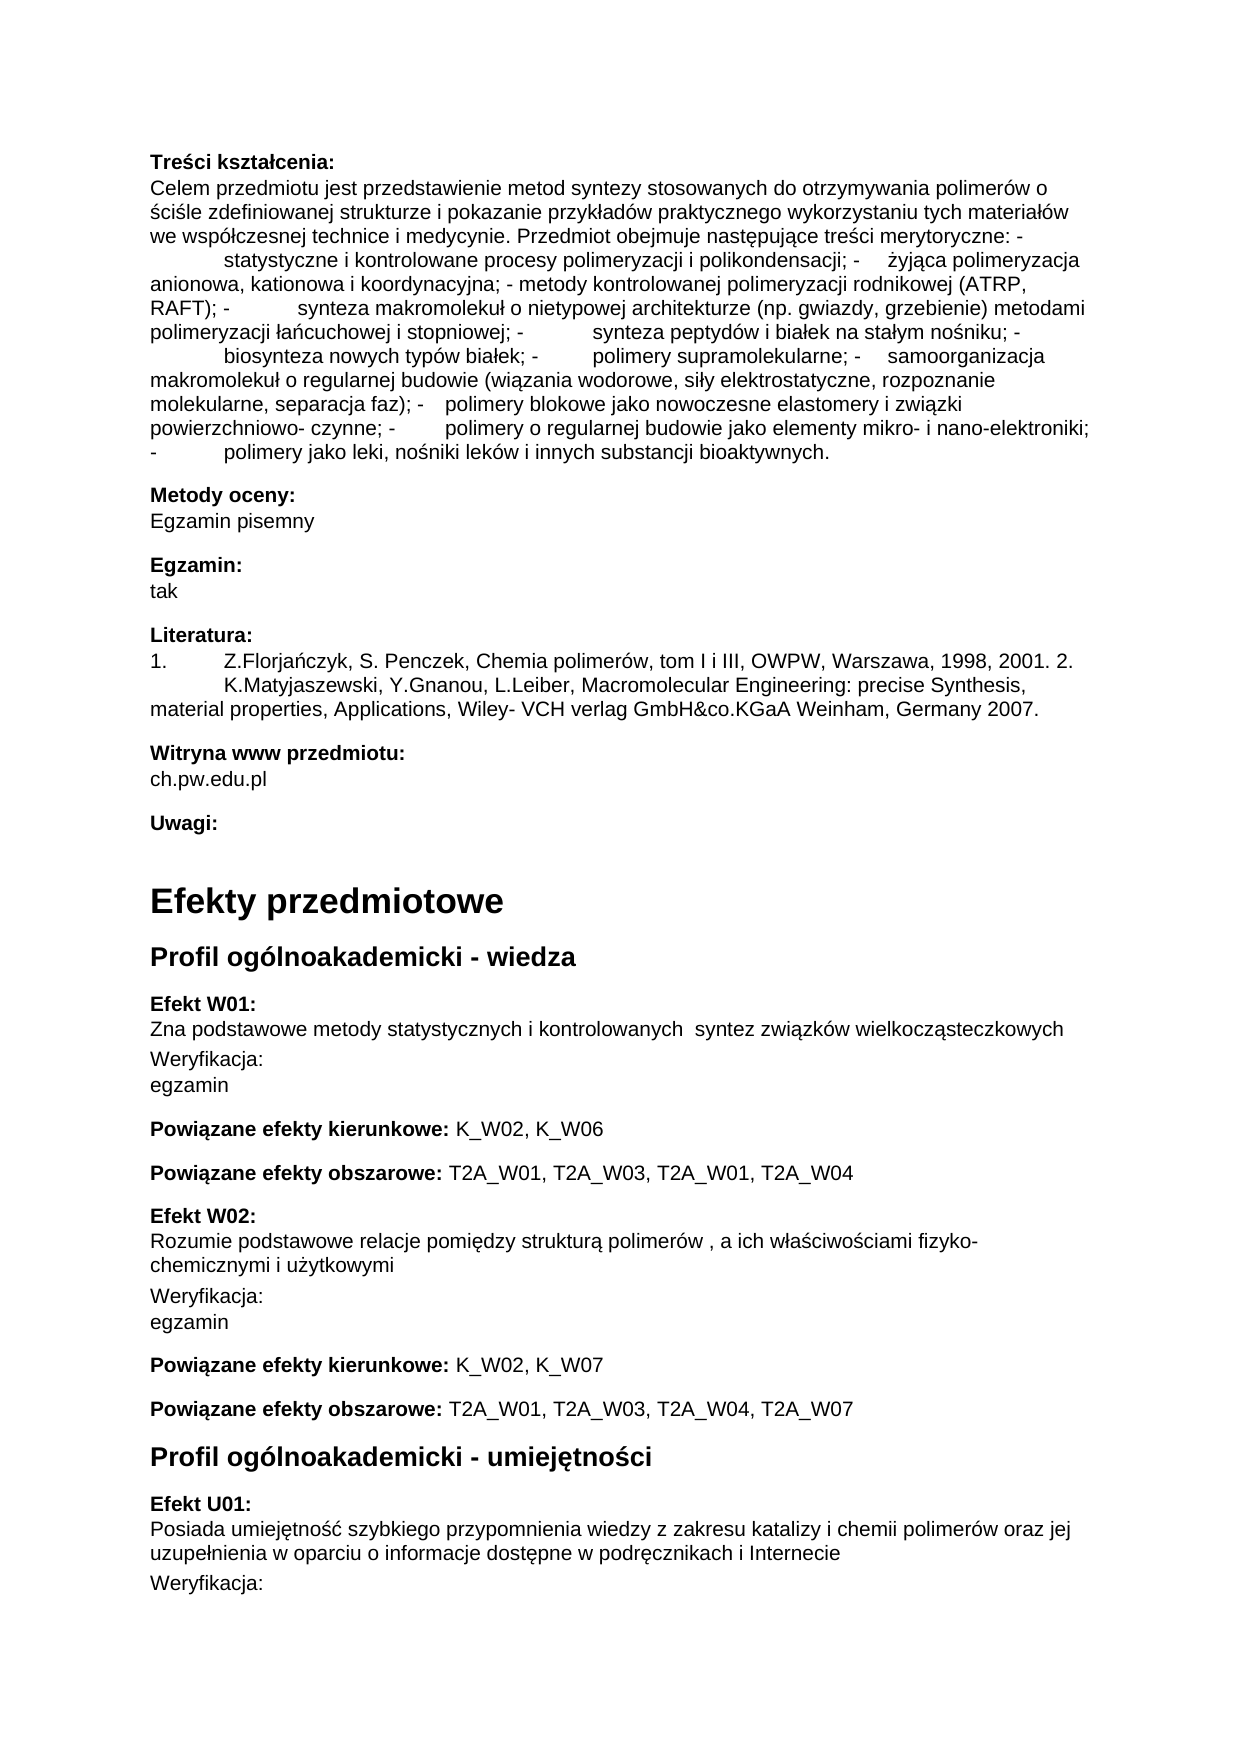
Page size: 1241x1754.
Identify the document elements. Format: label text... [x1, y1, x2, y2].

text Treści kształcenia: [150, 150, 1090, 174]
subtitle Efekty przedmiotowe [150, 880, 1090, 921]
text Rozumie podstawowe relacje pomiędzy strukturą polimerów , a ich właściwościami fizyko-chemicznymi i użytkowymi [150, 1229, 1090, 1277]
text tak [150, 579, 1090, 603]
text Powiązane efekty kierunkowe: K_W02, K_W07 [150, 1353, 1090, 1377]
text Weryfikacja: [150, 1571, 1090, 1595]
text Witryna www przedmiotu: [150, 741, 1090, 764]
text Celem przedmiotu jest przedstawienie metod syntezy stosowanych do otrzymywania polimerów o ściśle zdefiniowanej strukturze i pokazanie przykładów praktycznego wykorzystaniu tych materiałów we współczesnej technice i medycynie. Przedmiot obejmuje następujące treści merytoryczne: - statystyczne i kontrolowane procesy polimeryzacji i polikondensacji; - żyjąca polimeryzacja anionowa, kationowa i koordynacyjna; - metody kontrolowanej polimeryzacji rodnikowej (ATRP, RAFT); - synteza makromolekuł o nietypowej architekturze (np. gwiazdy, grzebienie) metodami polimeryzacji łańcuchowej i stopniowej; - synteza peptydów i białek na stałym nośniku; - biosynteza nowych typów białek; - polimery supramolekularne; - samoorganizacja makromolekuł o regularnej budowie (wiązania wodorowe, siły elektrostatyczne, rozpoznanie molekularne, separacja faz); - polimery blokowe jako nowoczesne elastomery i związki powierzchniowo- czynne; - polimery o regularnej budowie jako elementy mikro- i nano-elektroniki; - polimery jako leki, nośniki leków i innych substancji bioaktywnych. [150, 176, 1090, 463]
text Powiązane efekty obszarowe: T2A_W01, T2A_W03, T2A_W01, T2A_W04 [150, 1161, 1090, 1184]
subtitle Profil ogólnoakademicki - wiedza [150, 941, 1090, 972]
text Powiązane efekty obszarowe: T2A_W01, T2A_W03, T2A_W04, T2A_W07 [150, 1397, 1090, 1421]
text egzamin [150, 1073, 1090, 1097]
text Efekt W01: [150, 992, 1090, 1016]
text egzamin [150, 1309, 1090, 1333]
text Weryfikacja: [150, 1283, 1090, 1307]
text 1. Z.Florjańczyk, S. Penczek, Chemia polimerów, tom I i III, OWPW, Warszawa, 1998, 2001. 2. K.Matyjaszewski, Y.Gnanou, L.Leiber, Macromolecular Engineering: precise Synthesis, material properties, Applications, Wiley- VCH verlag GmbH&co.KGaA Weinham, Germany 2007. [150, 649, 1090, 721]
text Weryfikacja: [150, 1047, 1090, 1071]
text Egzamin: [150, 553, 1090, 577]
subtitle Profil ogólnoakademicki - umiejętności [150, 1441, 1090, 1472]
text Uwagi: [150, 810, 1090, 834]
text Posiada umiejętność szybkiego przypomnienia wiedzy z zakresu katalizy i chemii polimerów oraz jej uzupełnienia w oparciu o informacje dostępne w podręcznikach i Internecie [150, 1517, 1090, 1565]
text ch.pw.edu.pl [150, 767, 1090, 791]
text Powiązane efekty kierunkowe: K_W02, K_W06 [150, 1117, 1090, 1141]
text Egzamin pisemny [150, 509, 1090, 533]
text Efekt W02: [150, 1204, 1090, 1228]
text Efekt U01: [150, 1492, 1090, 1516]
text Zna podstawowe metody statystycznych i kontrolowanych syntez związków wielkocząsteczkowych [150, 1017, 1090, 1041]
text Literatura: [150, 623, 1090, 647]
text Metody oceny: [150, 483, 1090, 507]
